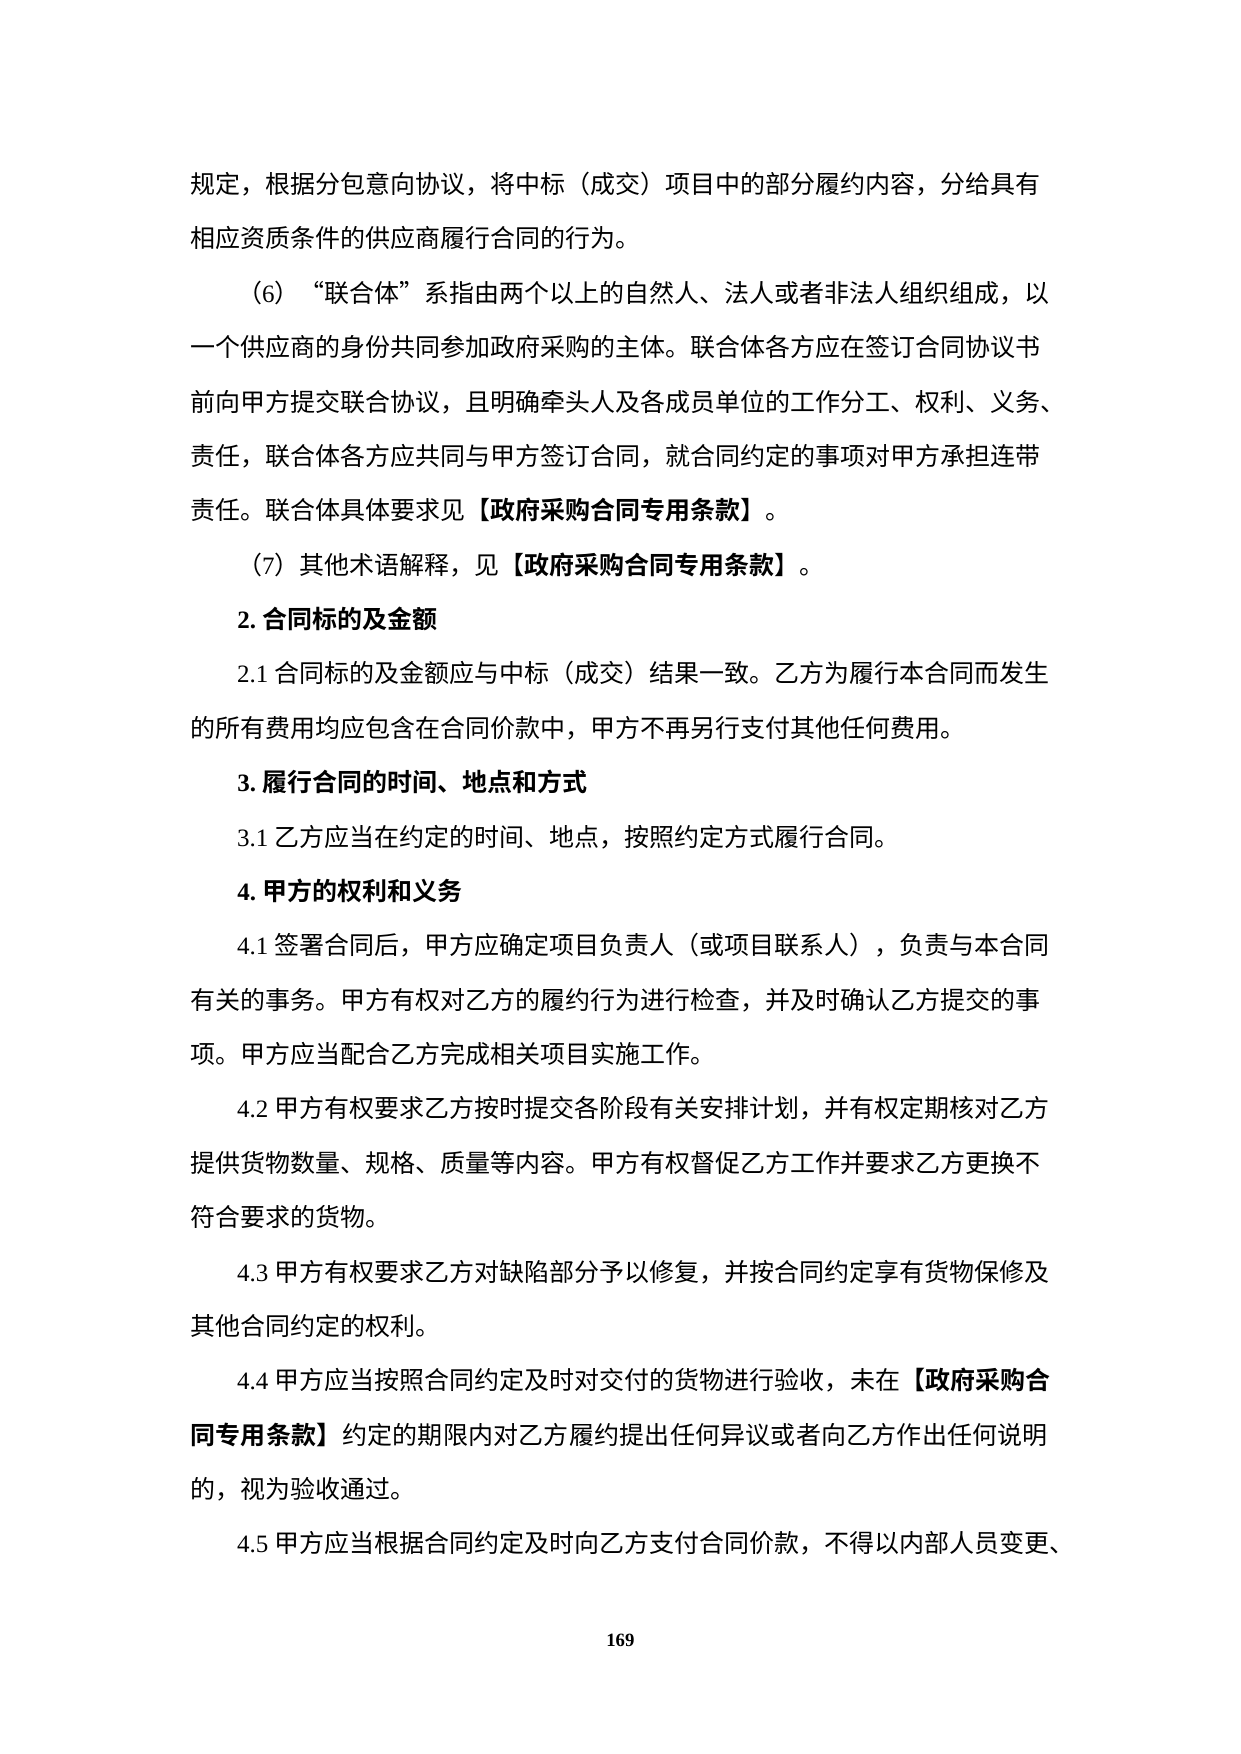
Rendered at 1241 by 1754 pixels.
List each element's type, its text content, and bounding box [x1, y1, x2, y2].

text 2.1 合同标的及金额应与中标（成交）结果一致。乙方为履行本合同而发生的所有费用均应包含在合同价款中，甲方不再另行支付其他任何费用。 [190, 654, 1050, 744]
text 3.1 乙方应当在约定的时间、地点，按照约定方式履行合同。 [190, 817, 1050, 853]
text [190, 164, 1050, 255]
text 4. 甲方的权利和义务 [190, 871, 1050, 908]
list 合同标的及金额 [190, 599, 1050, 636]
text （6）“联合体”系指由两个以上的自然人、法人或者非法人组织组成，以一个供应商的身份共同参加政府采购的主体。联合体各方应在签订合同协议书前向甲方提交联合协议，且明确牵头人及各成员单位的工作分工、权利、义务、责任，联合体各方应共同与甲方签订合同，就合同约定的事项对甲方承担连带责任。联合体具体要求见【政府采购合同专用条款】。 [190, 273, 1050, 527]
text 4.4 甲方应当按照合同约定及时对交付的货物进行验收，未在【政府采购合同专用条款】约定的期限内对乙方履约提出任何异议或者向乙方作出任何说明的，视为验收通过。 [190, 1361, 1050, 1506]
text 4.3 甲方有权要求乙方对缺陷部分予以修复，并按合同约定享有货物保修及其他合同约定的权利。 [190, 1252, 1050, 1343]
text 4.2 甲方有权要求乙方按时提交各阶段有关安排计划，并有权定期核对乙方提供货物数量、规格、质量等内容。甲方有权督促乙方工作并要求乙方更换不符合要求的货物。 [190, 1089, 1050, 1234]
text 3. 履行合同的时间、地点和方式 [190, 763, 1050, 799]
text 4.1 签署合同后，甲方应确定项目负责人（或项目联系人），负责与本合同有关的事务。甲方有权对乙方的履约行为进行检查，并及时确认乙方提交的事项。甲方应当配合乙方完成相关项目实施工作。 [190, 926, 1050, 1071]
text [190, 1524, 1050, 1560]
text （7）其他术语解释，见【政府采购合同专用条款】。 [190, 545, 1050, 581]
